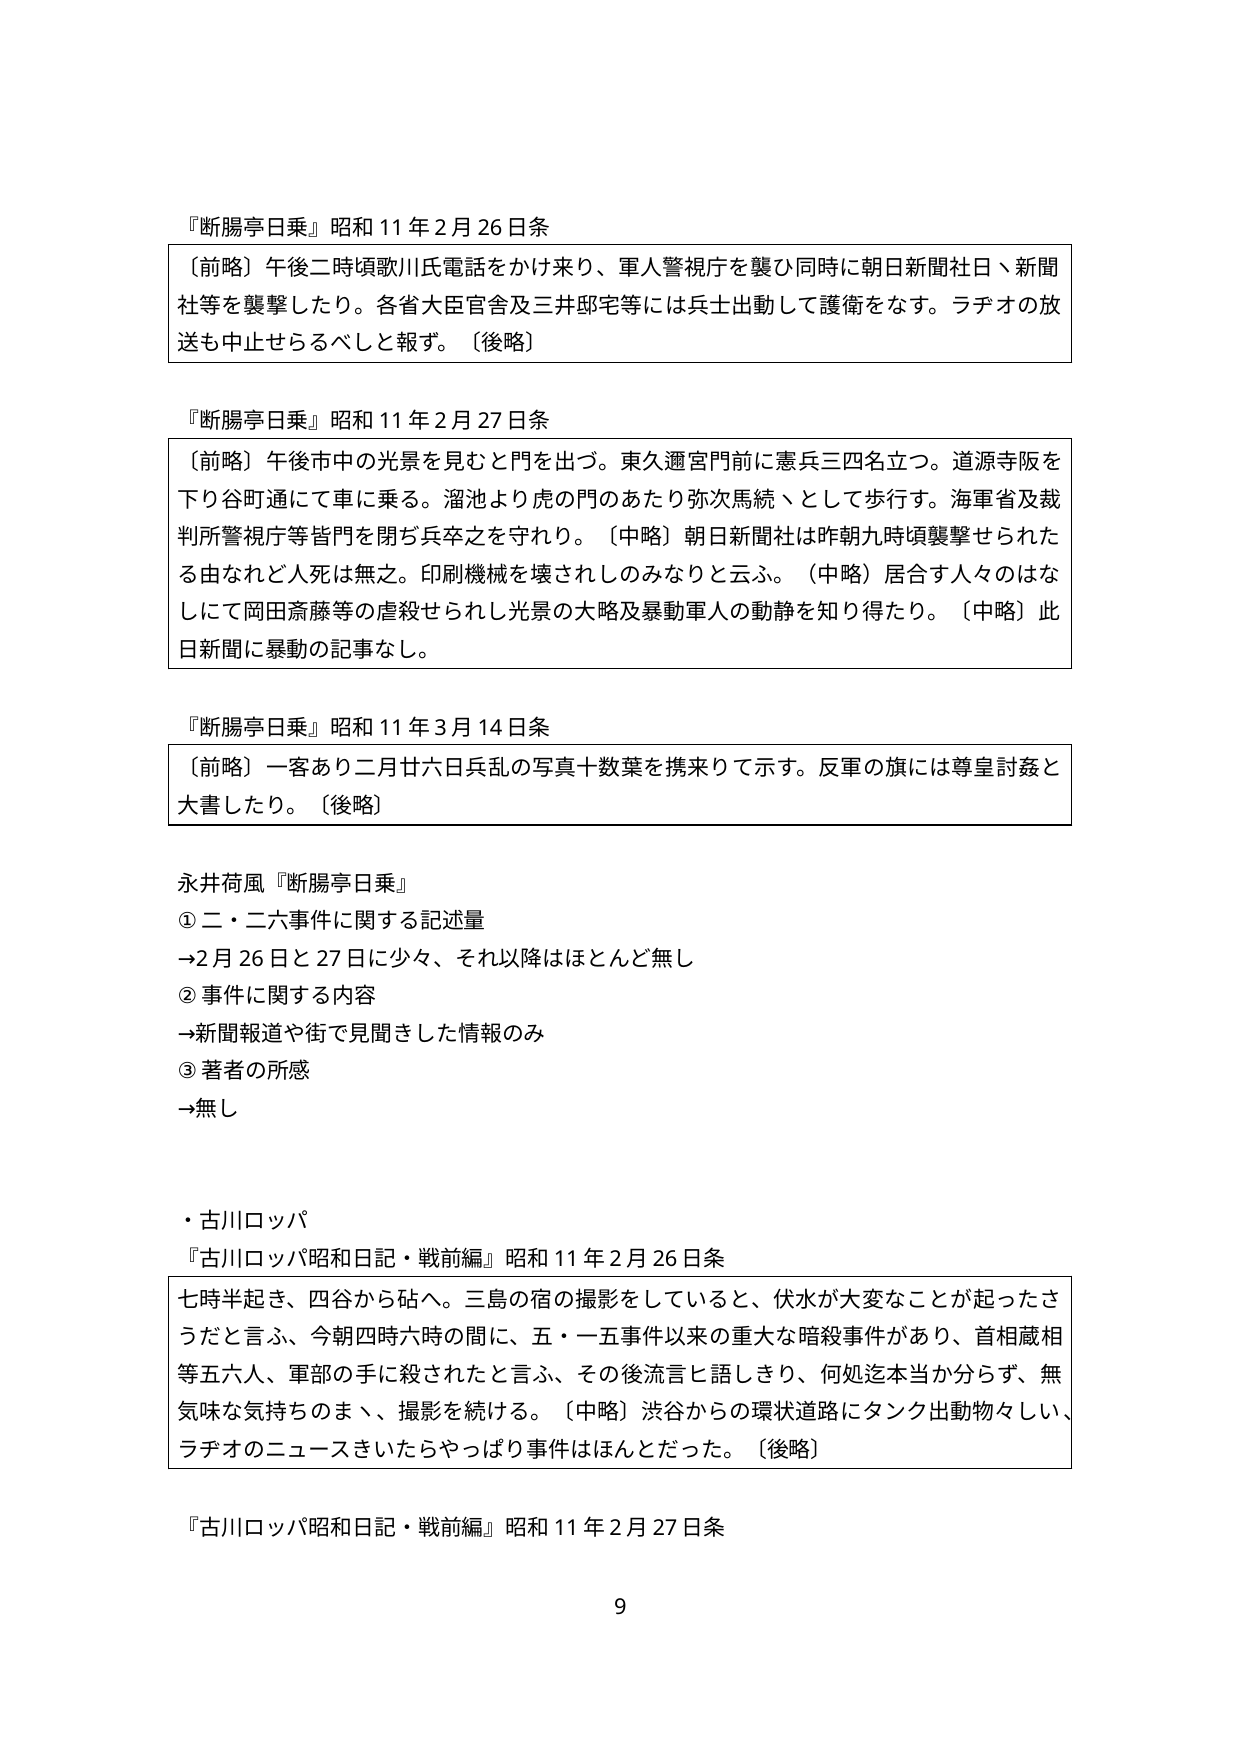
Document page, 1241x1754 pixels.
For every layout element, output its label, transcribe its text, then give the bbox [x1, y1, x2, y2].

text 『古川ロッパ昭和日記・戦前編』昭和11年2月27日条 [177, 1507, 1063, 1544]
text 『断腸亭日乗』昭和11年3月14日条 [177, 707, 1063, 744]
text ①二・二六事件に関する記述量 [177, 901, 1063, 938]
text →無し [177, 1088, 1063, 1126]
text ②事件に関する内容 [177, 976, 1063, 1013]
text ③著者の所感 [177, 1051, 1063, 1088]
text 『断腸亭日乗』昭和11年2月26日条 [177, 207, 1063, 244]
text 『断腸亭日乗』昭和11年2月27日条 [177, 401, 1063, 438]
text 永井荷風『断腸亭日乗』 [177, 863, 1063, 901]
text 〔前略〕午後二時頃歌川氏電話をかけ来り、軍人警視庁を襲ひ同時に朝日新聞社日ヽ新聞社等を襲撃したり。各省大臣官舎及三井邸宅等には兵士出動して護衛をなす。ラヂオの放送も中止せらるべしと報ず。〔後略〕 [169, 245, 1071, 362]
text 〔前略〕午後市中の光景を見むと門を出づ。東久邇宮門前に憲兵三四名立つ。道源寺阪を下り谷町通にて車に乗る。溜池より虎の門のあたり弥次馬続ヽとして歩行す。海軍省及裁判所警視庁等皆門を閉ぢ兵卒之を守れり。〔中略〕朝日新聞社は昨朝九時頃襲撃せられたる由なれど人死は無之。印刷機械を壊されしのみなりと云ふ。（中略）居合す人々のはなしにて岡田斎藤等の虐殺せられし光景の大略及暴動軍人の動静を知り得たり。〔中略〕此日新聞に暴動の記事なし。 [169, 439, 1071, 668]
text →2月26日と27日に少々、それ以降はほとんど無し [177, 938, 1063, 976]
text 『古川ロッパ昭和日記・戦前編』昭和11年2月26日条 [177, 1238, 1063, 1276]
text →新聞報道や街で見聞きした情報のみ [177, 1013, 1063, 1051]
text 七時半起き、四谷から砧へ。三島の宿の撮影をしていると、伏水が大変なことが起ったさうだと言ふ、今朝四時六時の間に、五・一五事件以来の重大な暗殺事件があり、首相蔵相等五六人、軍部の手に殺されたと言ふ、その後流言ヒ語しきり、何処迄本当か分らず、無気味な気持ちのまヽ、撮影を続ける。〔中略〕渋谷からの環状道路にタンク出動物々しい、ラヂオのニュースきいたらやっぱり事件はほんとだった。〔後略〕 [169, 1277, 1071, 1468]
text ・古川ロッパ [177, 1201, 1063, 1238]
text 〔前略〕一客あり二月廿六日兵乱の写真十数葉を携来りて示す。反軍の旗には尊皇討姦と大書したり。〔後略〕 [169, 745, 1071, 824]
